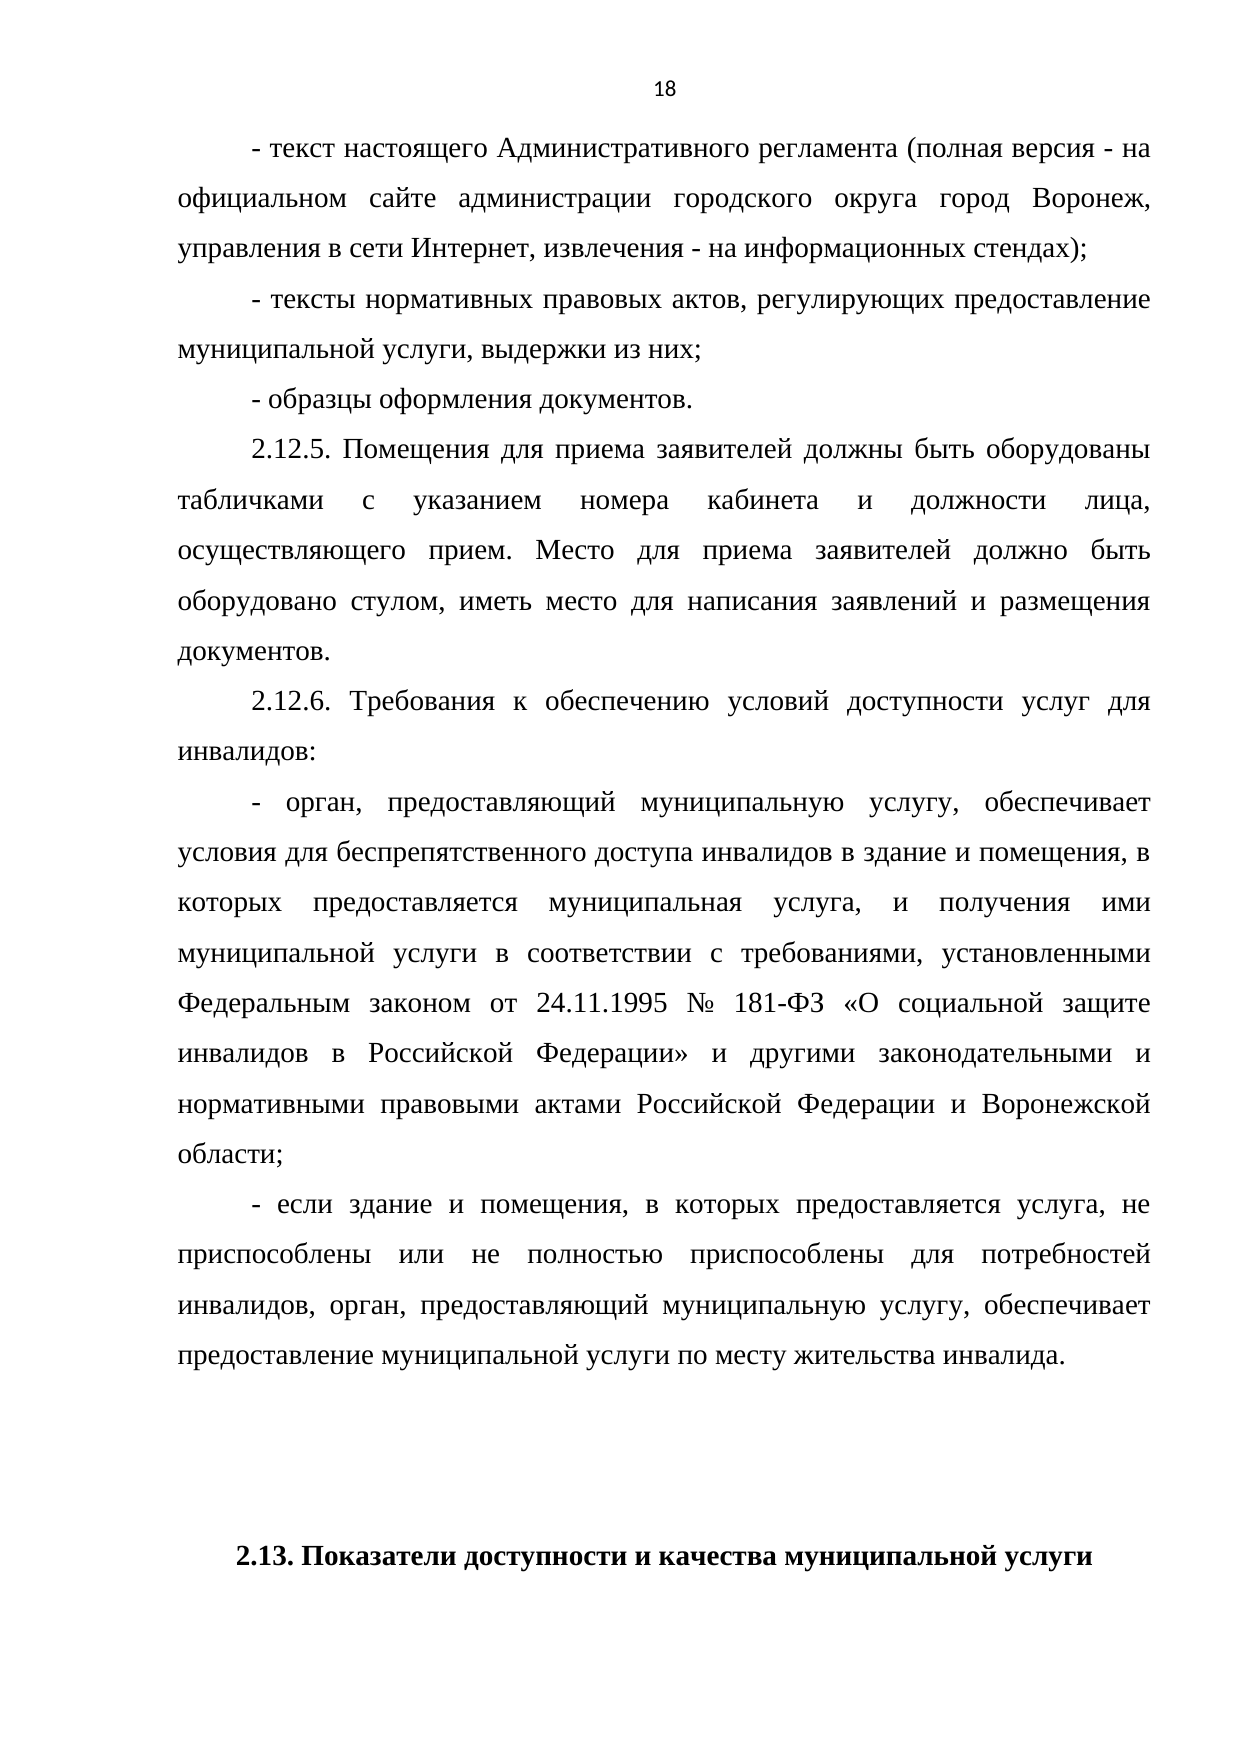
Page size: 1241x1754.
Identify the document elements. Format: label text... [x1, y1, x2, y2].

text 2.13. Показатели доступности и качества муниципальной услуги [177, 1538, 1152, 1572]
text - текст настоящего Административного регламента (полная версия - на официальном сайте администрации городского округа город Воронеж, управления в сети Интернет, извлечения - на информационных стендах); [177, 130, 1152, 264]
text - тексты нормативных правовых актов, регулирующих предоставление муниципальной услуги, выдержки из них; [177, 281, 1152, 364]
text - орган, предоставляющий муниципальную услугу, обеспечивает условия для беспрепятственного доступа инвалидов в здание и помещения, в которых предоставляется муниципальная услуга, и получения ими муниципальной услуги в соответствии с требованиями, установленными Федеральным законом от 24.11.1995 № 181-ФЗ «О социальной защите инвалидов в Российской Федерации» и другими законодательными и нормативными правовыми актами Российской Федерации и Воронежской области; [177, 784, 1152, 1169]
text - образцы оформления документов. [177, 381, 1152, 415]
text 2.12.5. Помещения для приема заявителей должны быть оборудованы табличками с указанием номера кабинета и должности лица, осуществляющего прием. Место для приема заявителей должно быть оборудовано стулом, иметь место для написания заявлений и размещения документов. [177, 432, 1152, 666]
text - если здание и помещения, в которых предоставляется услуга, не приспособлены или не полностью приспособлены для потребностей инвалидов, орган, предоставляющий муниципальную услугу, обеспечивает предоставление муниципальной услуги по месту жительства инвалида. [177, 1186, 1152, 1371]
text 2.12.6. Требования к обеспечению условий доступности услуг для инвалидов: [177, 683, 1152, 767]
